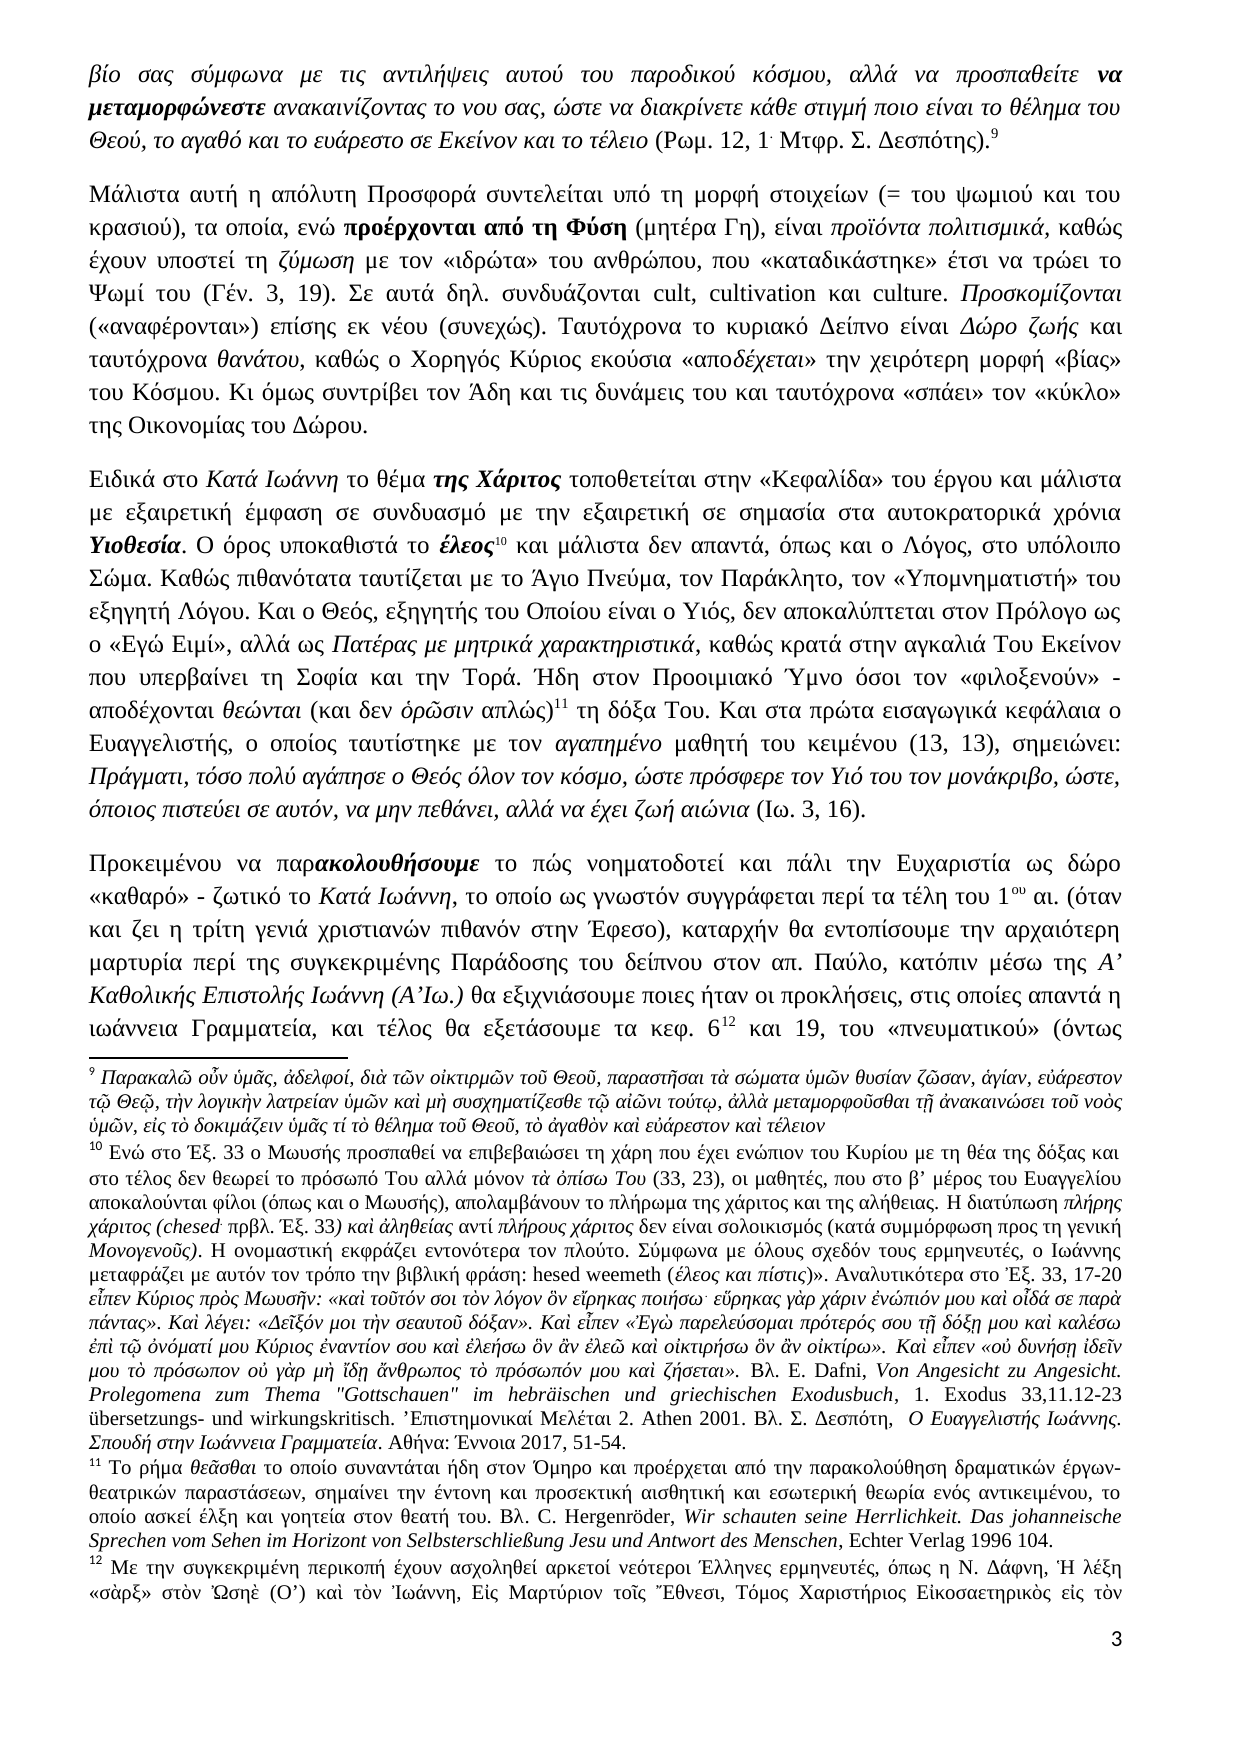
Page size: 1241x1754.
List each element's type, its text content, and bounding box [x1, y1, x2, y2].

text Μάλιστα αυτή η απόλυτη Προσφορά συντελείται υπό τη μορφή στοιχείων (= του ψωμιού και του κρασιού), τα οποία, ενώ προέρχονται από τη Φύση (μητέρα Γη), είναι προϊόντα πολιτισμικά, καθώς έχουν υποστεί τη ζύμωση με τον «ιδρώτα» του ανθρώπου, που «καταδικάστηκε» έτσι να τρώει το Ψωμί του (Γέν. 3, 19). Σε αυτά δηλ. συνδυάζονται cult, cultivation και culture. Προσκομίζονται («αναφέρονται») επίσης εκ νέου (συνεχώς). Ταυτόχρονα το κυριακό Δείπνο είναι Δώρο ζωής και ταυτόχρονα θανάτου, καθώς ο Χορηγός Κύριος εκούσια «αποδέχεται» την χειρότερη μορφή «βίας» του Κόσμου. κι όμως συντρίβει τον Άδη και τις δυνάμεις του και ταυτόχρονα «σπάει» τον «κύκλο» της Οικονομίας του Δώρου. [89, 179, 1122, 439]
text Προκειμένου να παρακολουθήσουμε το πώς νοηματοδοτεί και πάλι την Ευχαριστία ως δώρο «καθαρό» - ζωτικό το Κατά Ιωάννη, το οποίο ως γνωστόν συγγράφεται περί τα τέλη του 1ου αι. (όταν και ζει η τρίτη γενιά χριστιανών πιθανόν στην Έφεσο), καταρχήν θα εντοπίσουμε την αρχαιότερη μαρτυρία περί της συγκεκριμένης Παράδοσης του δείπνου στον απ. Παύλο, κατόπιν μέσω της Α’ Καθολικής Επιστολής Ιωάννη (Α’Ιω.) θα εξιχνιάσουμε ποιες ήταν οι προκλήσεις, στις οποίες απαντά η ιωάννεια Γραμματεία, και τέλος θα εξετάσουμε τα κεφ. 6 και 19, του «πνευματικού» (όντως ποιητικού) Κατά Ιωάννη Ευαγγελίου (Ιω.), ώστε να αιτιολογήσουμε τον ρόλο που διαδραματίζει η Σάρκα και το Αίμα. Άλλωστε σύμφωνα με την εκκλησιαστική παράδοση, το Ιω. προέρχεται από την γραφίδα του μαθητή του αγαπημένου, εκείνου δηλ. που είχε γίνει αποδέκτης του δώρου της αγάπης του διδασκάλου με έναν ιδιαίτερο τρόπο. [89, 848, 1122, 1042]
text Ειδικά στο Κατά Ιωάννη το θέμα της Χάριτος τοποθετείται στην «Κεφαλίδα» του έργου και μάλιστα με εξαιρετική έμφαση σε συνδυασμό με την εξαιρετική σε σημασία στα αυτοκρατορικά χρόνια Υιοθεσία. Ο όρος υποκαθιστά το έλεος και μάλιστα δεν απαντά, όπως και ο Λόγος, στο υπόλοιπο Σώμα. Καθώς πιθανότατα ταυτίζεται με το Άγιο Πνεύμα, τον Παράκλητο, τον «Υπομνηματιστή» του εξηγητή Λόγου. Και ο Θεός, εξηγητής του Οποίου είναι ο Υιός, δεν αποκαλύπτεται στον Πρόλογο ως ο «Εγώ Ειμί», αλλά ως Πατέρας με μητρικά χαρακτηριστικά, καθώς κρατά στην αγκαλιά Του Εκείνον που υπερβαίνει τη Σοφία και την Τορά. Ήδη στον Προοιμιακό Ύμνο όσοι τον «φιλοξενούν» - αποδέχονται θεώνται (και δεν ὁρῶσιν απλώς) τη δόξα Του. Και στα πρώτα εισαγωγικά κεφάλαια ο Ευαγγελιστής, ο οποίος ταυτίστηκε με τον αγαπημένο μαθητή του κειμένου (13, 13), σημειώνει: Πράγματι, τόσο πολύ αγάπησε ο Θεός όλον τον κόσμο, ώστε πρόσφερε τον Υιό του τον μονάκριβο, ώστε, όποιος πιστεύει σε αυτόν, να μην πεθάνει, αλλά να έχει ζωή αιώνια (Ιω. 3, 16). [89, 464, 1122, 823]
text Σε αυτό το δώρο της Ζωής δεν υπάρχει αντίΔωρο, παρά μόνον η «κλητική» (η Ευχαριστία - δοξολογία [Danken statt Denken]) και η «δοτική»: η «μετοχή» - κοινωνία σε αυτήν την προσφορά, όπως τονίζει και ο Π. στην «επικεφαλίδα» των Πρακτικών Οδηγιών του προς τη Ρώμη: Σας παροτρύνω λοιπόν, αδελφοί μου, διά της μητρικής ευσπλαχνίας του Θεού, να παρουσιάσετε τα κορμιά σας θυσία ζωντανή, αγία, ευάρεστη στον Θεό, την πνευματική σας λατρεία, και να μην ρυθμίζετε τον βίο σας σύμφωνα με τις αντιλήψεις αυτού του παροδικού κόσμου, αλλά να προσπαθείτε να μεταμορφώνεστε ανακαινίζοντας το νου σας, ώστε να διακρίνετε κάθε στιγμή ποιο είναι το θέλημα του Θεού, το αγαθό και το ευάρεστο σε Εκείνον και το τέλειο (Ρωμ. 12, 1. Μτφρ. Σ. Δεσπότης). [89, 59, 1122, 154]
